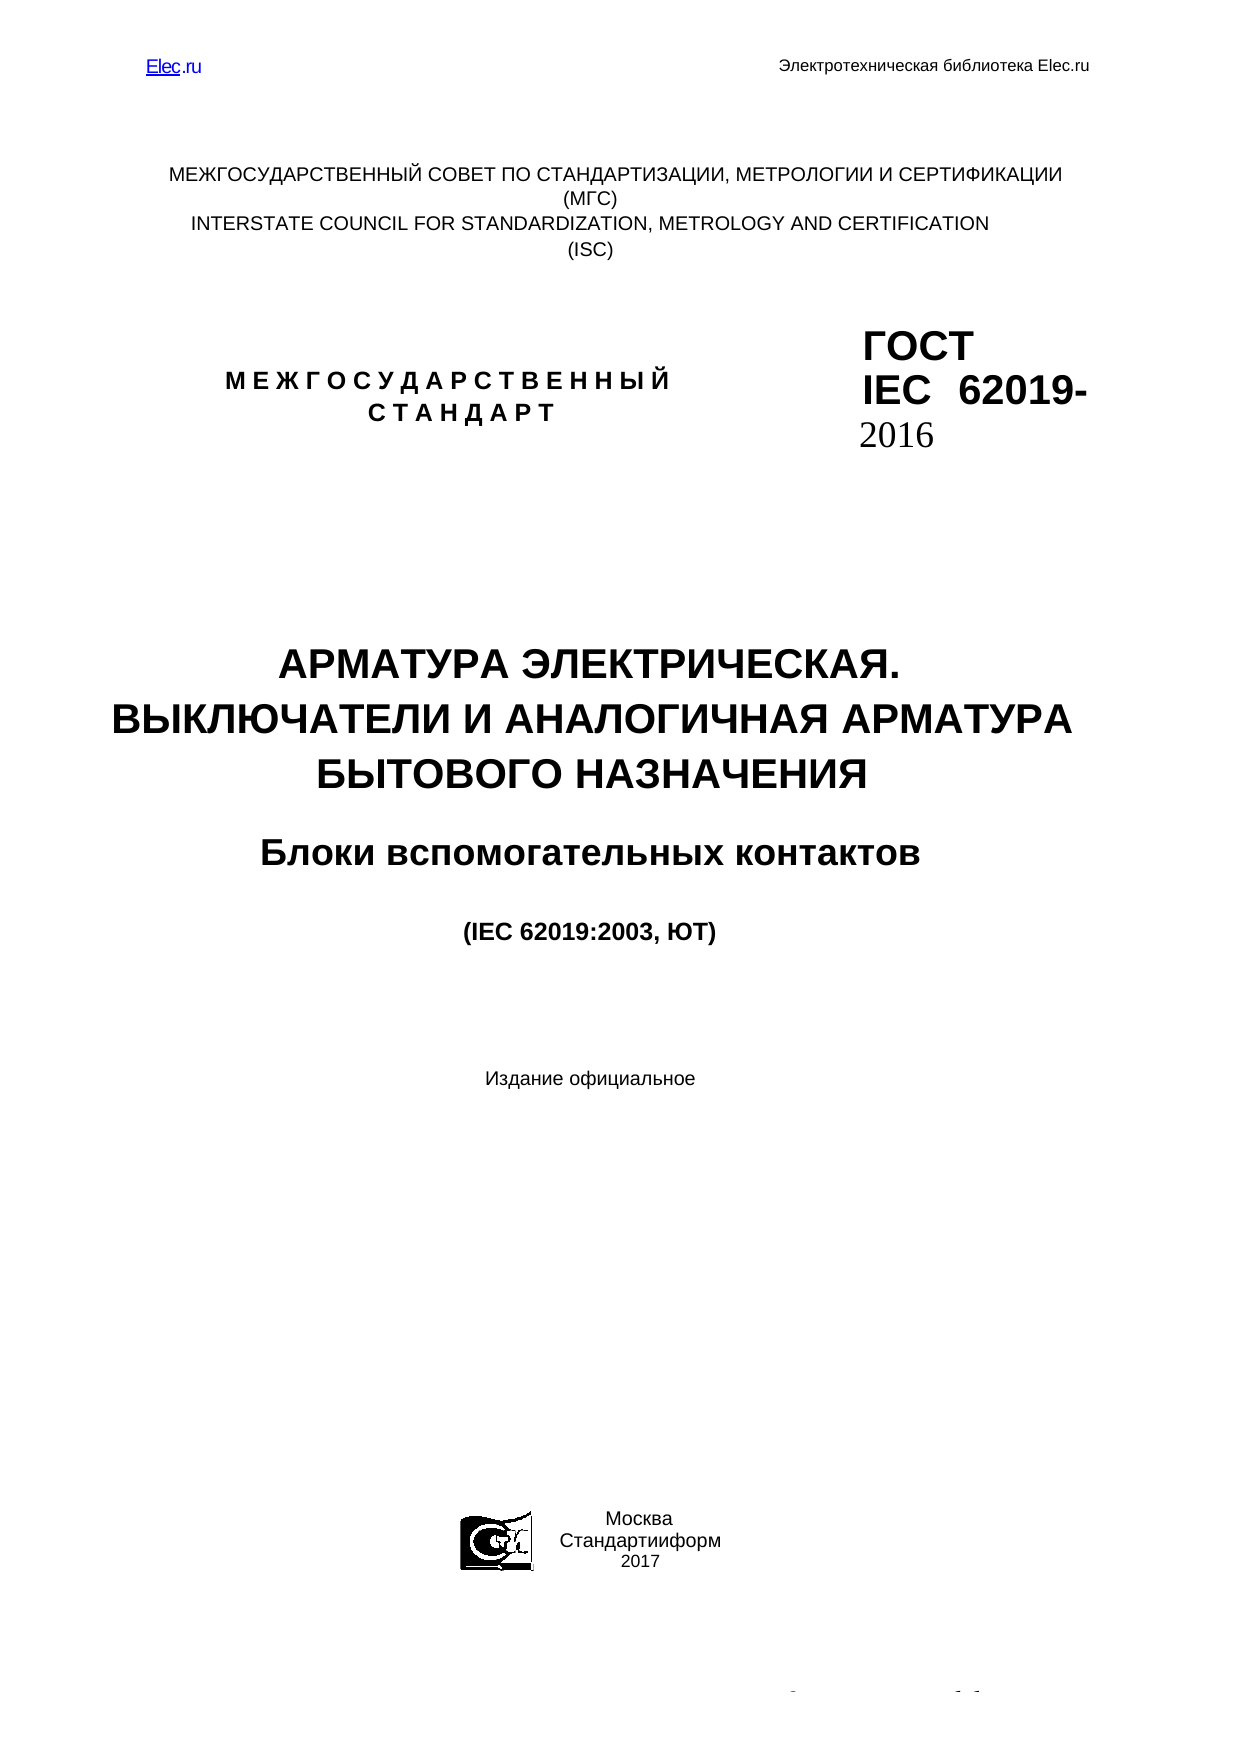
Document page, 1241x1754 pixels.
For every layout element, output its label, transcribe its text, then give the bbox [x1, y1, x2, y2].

text INTERSTATE COUNCIL FOR STANDARDIZATION, METROLOGY AND CERTIFICATION (ISC) [190, 211, 990, 260]
text АРМАТУРА ЭЛЕКТРИЧЕСКАЯ. ВЫКЛЮЧАТЕЛИ И АНАЛОГИЧНАЯ АРМАТУРА БЫТОВОГО НАЗНАЧЕНИЯ [105, 639, 1073, 798]
text Издание официальное [190, 1067, 990, 1089]
subtitle (IEC 62019:2003, ЮТ) [189, 917, 990, 946]
subtitle М Е Ж Г О С У Д А Р С Т В Е Н Н Ы Й [225, 366, 683, 394]
text МЕЖГОСУДАРСТВЕННЫЙ СОВЕТ ПО СТАНДАРТИЗАЦИИ, МЕТРОЛОГИИ И СЕРТИФИКАЦИИ [168, 163, 1103, 186]
text 2016 [816, 413, 976, 455]
picture [460, 1511, 534, 1571]
text ГОСТ [857, 324, 979, 369]
text IEC 62019- [862, 369, 1103, 413]
text С Т А Н Д А Р Т [368, 398, 683, 426]
text Блоки вспомогательных контактов [190, 831, 991, 874]
text Москва Стандартииформ 2017 [556, 1508, 722, 1571]
text (МГС) [190, 187, 990, 210]
